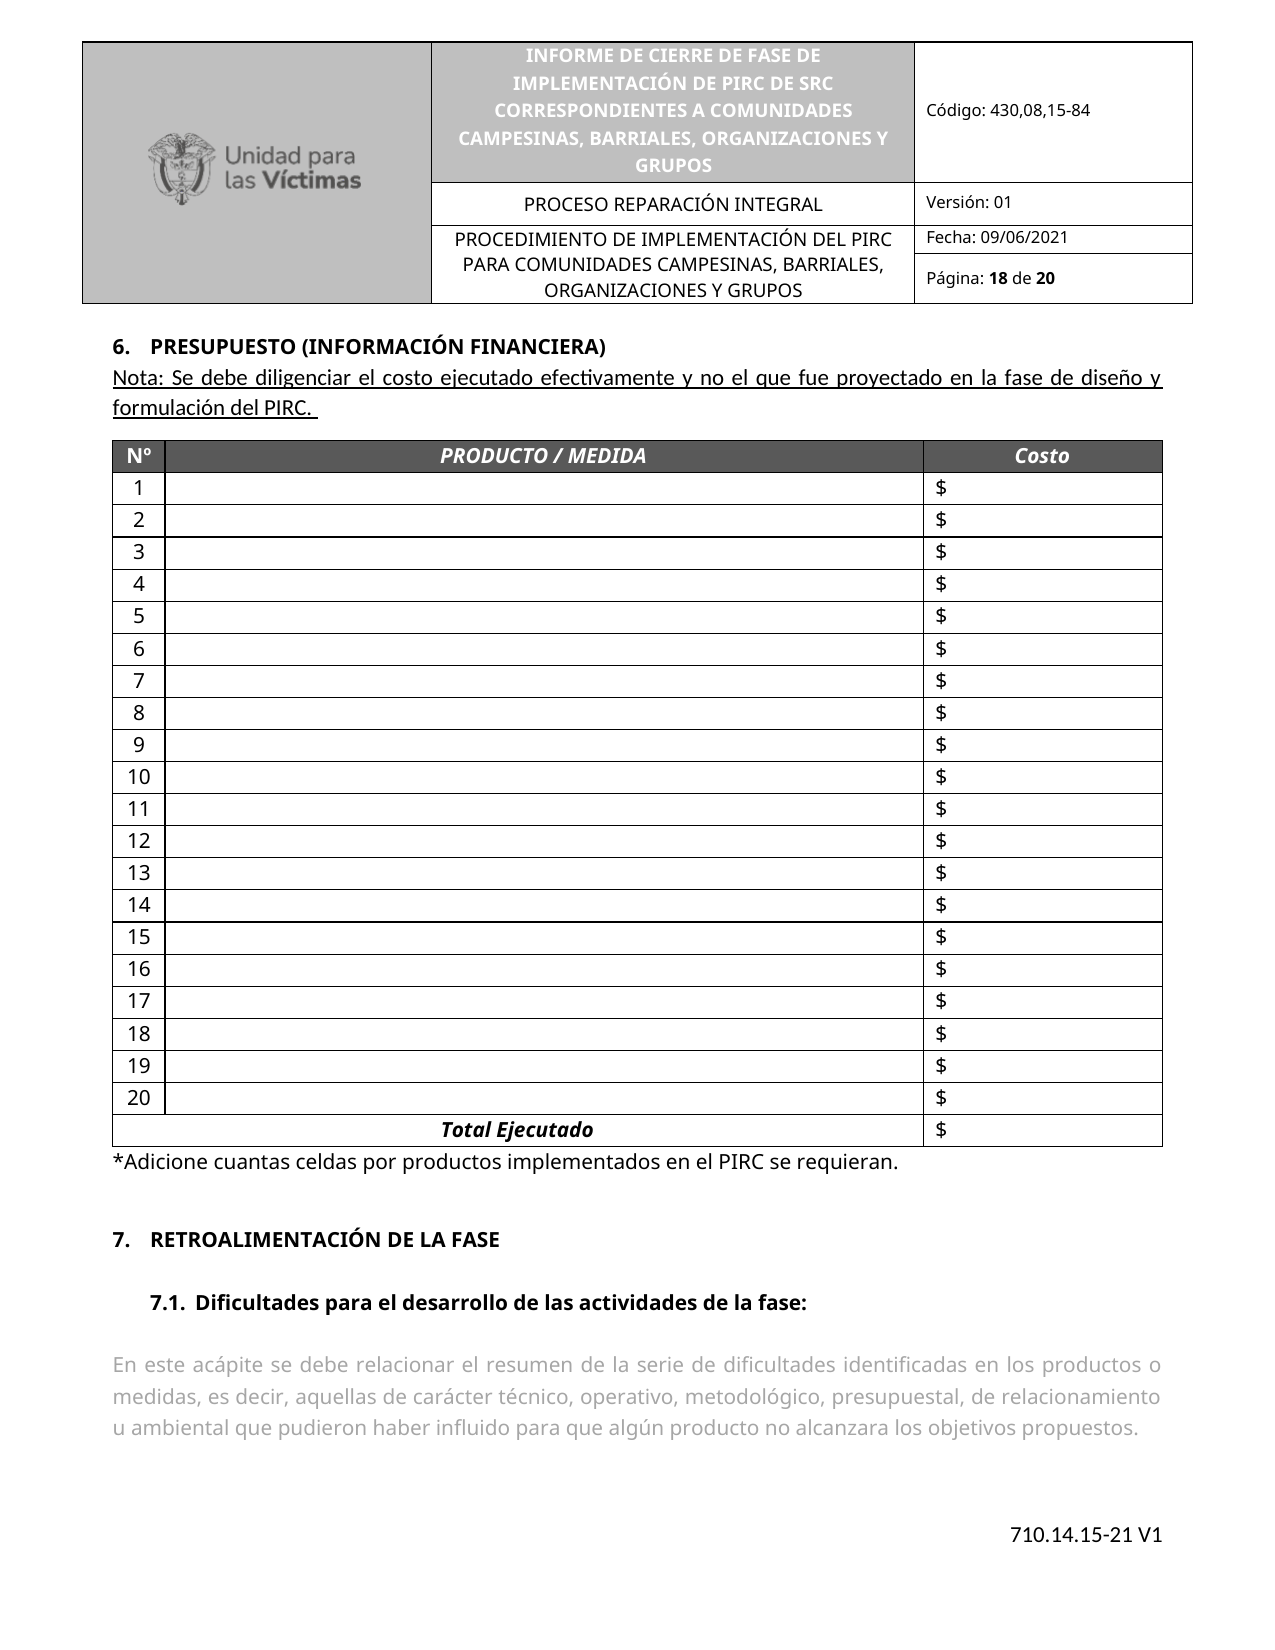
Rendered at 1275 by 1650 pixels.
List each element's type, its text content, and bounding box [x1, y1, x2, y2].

text Nota: Se debe diligenciar el costo ejecutado efectivamente y no el que fue proyectado en la fase de diseño y formulación del PIRC. [112, 363, 1162, 387]
table_cell [166, 890, 923, 921]
subtitle RETROALIMENTACIÓN DE LA FASE [112, 1226, 1162, 1254]
table_cell 8 [113, 698, 164, 729]
table_cell [166, 794, 923, 825]
table_cell 20 [113, 1083, 164, 1114]
table_cell [166, 987, 923, 1018]
text En este acápite se debe relacionar el resumen de la serie de dificultades identificadas en los productos o medidas, es decir, aquellas de carácter técnico, operativo, metodológico, presupuestal, de relacionamiento u ambiental que pudieron haber influido para que algún producto no alcanzara los objetivos propuestos. [112, 1351, 1162, 1441]
table_cell $ [924, 634, 1162, 665]
table_cell 15 [113, 923, 164, 953]
table_cell $ [924, 955, 1162, 986]
table_cell 16 [113, 955, 164, 986]
table_cell 1 [113, 473, 164, 504]
table_cell 14 [113, 890, 164, 921]
table_cell $ [924, 570, 1162, 601]
table_cell 4 [113, 570, 164, 601]
table_cell [166, 473, 923, 504]
table_cell [166, 634, 923, 665]
table_cell 10 [113, 762, 164, 793]
table_cell 18 [113, 1019, 164, 1050]
table_header Nº [113, 441, 164, 472]
table_cell $ [924, 698, 1162, 729]
table_cell $ [924, 987, 1162, 1018]
table_cell $ [924, 1115, 1162, 1146]
table_header PRODUCTO / MEDIDA [166, 441, 923, 472]
table_cell 12 [113, 826, 164, 857]
table_cell $ [924, 602, 1162, 633]
table_cell [166, 698, 923, 729]
table_cell [166, 730, 923, 761]
subtitle Dificultades para el desarrollo de las actividades de la fase: [150, 1288, 1162, 1316]
picture [145, 130, 369, 211]
subtitle PRESUPUESTO (INFORMACIÓN FINANCIERA) [112, 332, 1162, 360]
table_cell 6 [113, 634, 164, 665]
text Nota: Se debe diligenciar el costo ejecutado efectivamente y no el que fue proyectado en la fase de diseño y formulación del PIRC. [112, 388, 1162, 421]
table_cell [166, 1051, 923, 1082]
table_cell [166, 858, 923, 889]
table_cell Total Ejecutado [113, 1115, 923, 1146]
table_cell $ [924, 794, 1162, 825]
table_cell $ [924, 890, 1162, 921]
table_cell 9 [113, 730, 164, 761]
table_cell $ [924, 1019, 1162, 1050]
table_cell $ [924, 762, 1162, 793]
table_cell [166, 762, 923, 793]
table_cell 13 [113, 858, 164, 889]
table_cell $ [924, 858, 1162, 889]
table_cell 17 [113, 987, 164, 1018]
table_cell 3 [113, 538, 164, 568]
table_header Costo [924, 441, 1162, 472]
table_cell [166, 570, 923, 601]
table_cell 2 [113, 505, 164, 536]
table_cell [166, 955, 923, 986]
table_cell [166, 826, 923, 857]
table_cell $ [924, 1051, 1162, 1082]
table_cell $ [924, 666, 1162, 697]
table_cell [166, 666, 923, 697]
table_cell $ [924, 505, 1162, 536]
table_cell [166, 1083, 923, 1114]
table_cell $ [924, 923, 1162, 953]
table_cell 5 [113, 602, 164, 633]
table_cell 7 [113, 666, 164, 697]
text *Adicione cuantas celdas por productos implementados en el PIRC se requieran. [112, 1147, 1162, 1175]
table_cell [166, 602, 923, 633]
table_cell $ [924, 473, 1162, 504]
table_cell $ [924, 1083, 1162, 1114]
table_cell $ [924, 826, 1162, 857]
table_cell 19 [113, 1051, 164, 1082]
table_cell [166, 505, 923, 536]
table_cell [166, 923, 923, 953]
table_cell 11 [113, 794, 164, 825]
table_cell $ [924, 538, 1162, 568]
table_cell [166, 538, 923, 568]
table_cell [166, 1019, 923, 1050]
table_cell $ [924, 730, 1162, 761]
